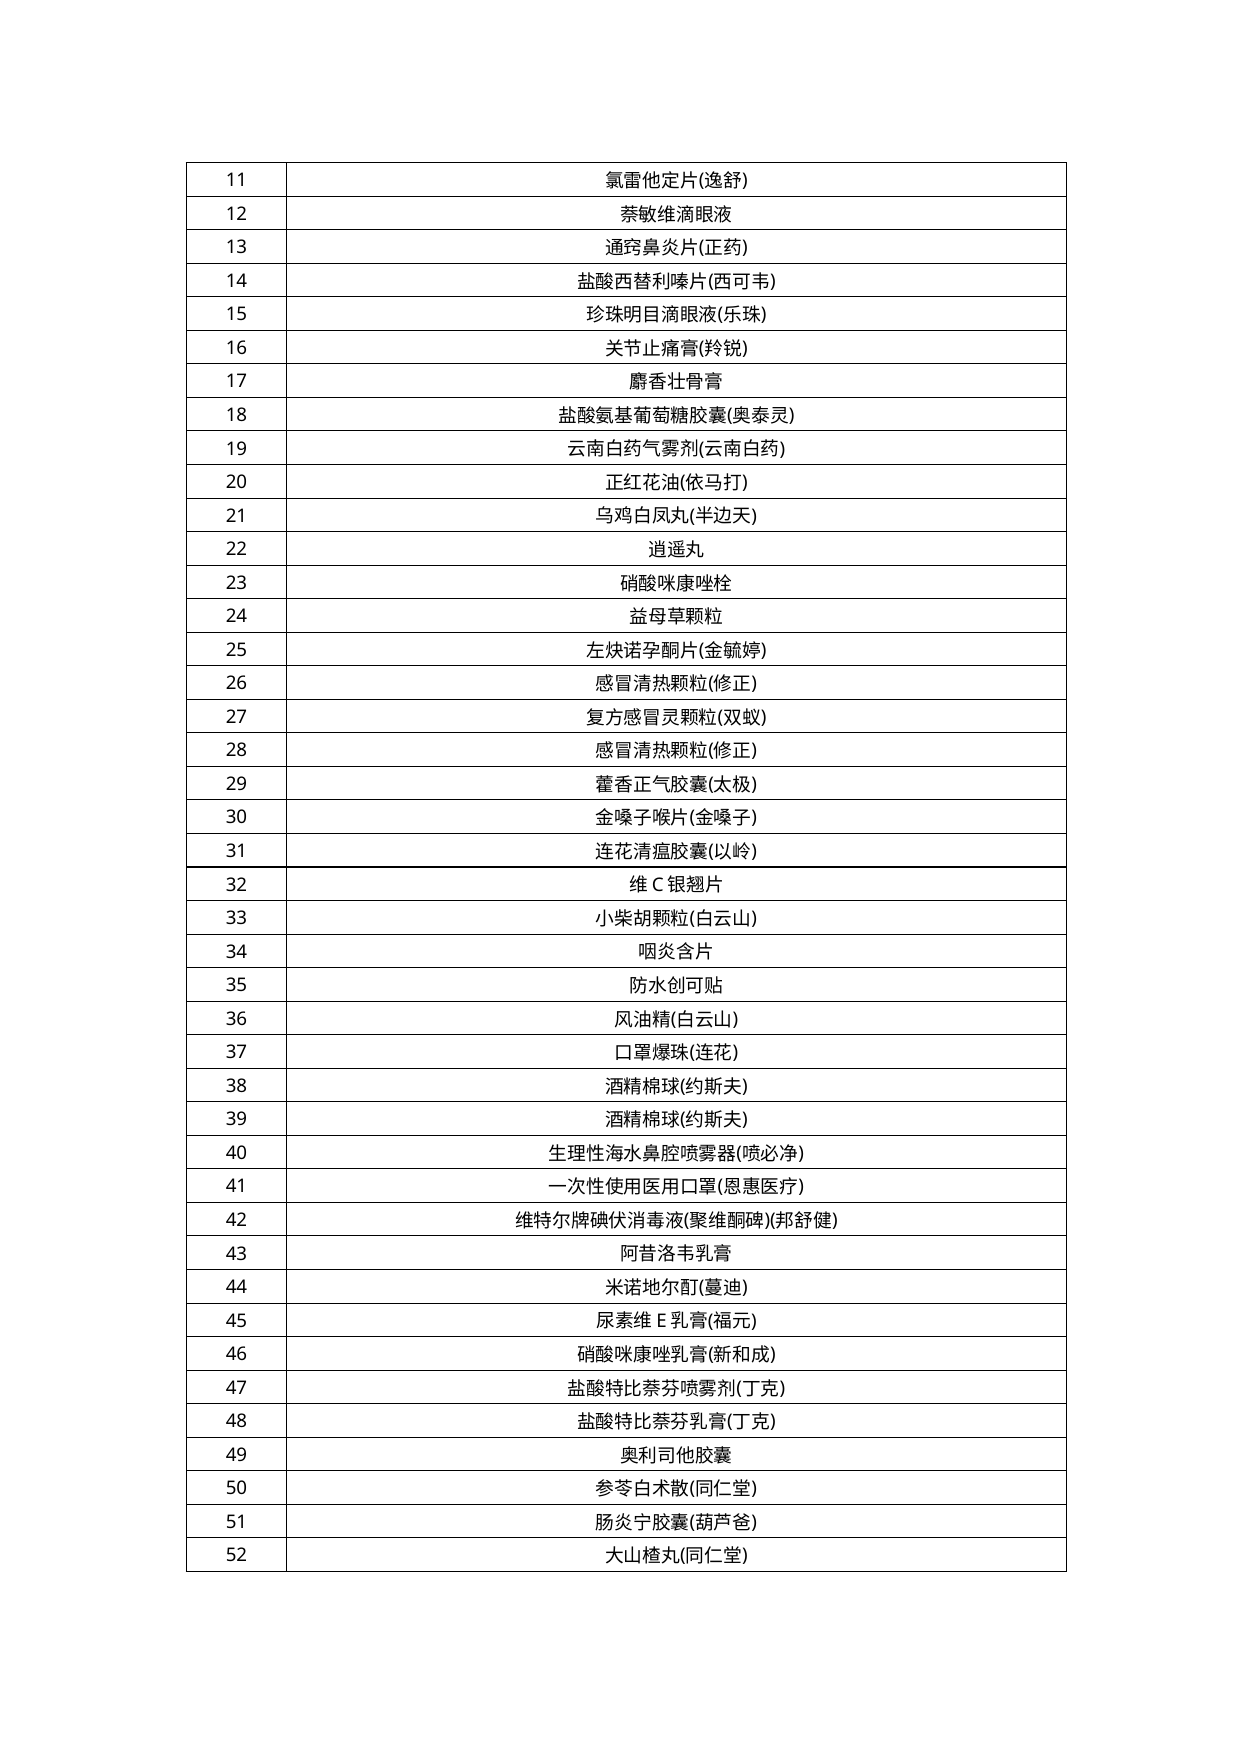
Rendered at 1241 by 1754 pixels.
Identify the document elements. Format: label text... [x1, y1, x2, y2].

table_cell 防水创可贴 [287, 968, 1066, 1001]
table_cell 阿昔洛韦乳膏 [287, 1236, 1066, 1269]
table_cell 41 [187, 1169, 286, 1202]
table_cell 26 [187, 666, 286, 699]
table_cell 49 [187, 1438, 286, 1470]
table_cell 酒精棉球(约斯夫) [287, 1069, 1066, 1101]
table_cell 34 [187, 935, 286, 967]
table_cell 38 [187, 1069, 286, 1101]
table_cell 口罩爆珠(连花) [287, 1035, 1066, 1068]
table_cell 维C银翘片 [287, 868, 1066, 900]
table_cell 13 [187, 230, 286, 263]
table_cell 感冒清热颗粒(修正) [287, 733, 1066, 766]
table_cell 大山楂丸(同仁堂) [287, 1538, 1066, 1571]
table_cell 19 [187, 431, 286, 464]
table_cell 酒精棉球(约斯夫) [287, 1102, 1066, 1135]
table_cell 11 [187, 163, 286, 196]
table_cell 35 [187, 968, 286, 1001]
table_cell 37 [187, 1035, 286, 1068]
table_cell 金嗓子喉片(金嗓子) [287, 800, 1066, 833]
table_cell 奥利司他胶囊 [287, 1438, 1066, 1470]
table_cell 48 [187, 1404, 286, 1437]
table_cell 29 [187, 767, 286, 799]
table_cell 米诺地尔酊(蔓迪) [287, 1270, 1066, 1302]
table_cell 50 [187, 1471, 286, 1504]
table_cell 通窍鼻炎片(正药) [287, 230, 1066, 263]
table_cell 小柴胡颗粒(白云山) [287, 901, 1066, 933]
table_cell 参苓白术散(同仁堂) [287, 1471, 1066, 1504]
table_cell 42 [187, 1203, 286, 1235]
table_cell 珍珠明目滴眼液(乐珠) [287, 297, 1066, 330]
table_cell 关节止痛膏(羚锐) [287, 331, 1066, 363]
table_cell 24 [187, 599, 286, 632]
table_cell 益母草颗粒 [287, 599, 1066, 632]
table_cell 18 [187, 398, 286, 430]
table_cell 27 [187, 700, 286, 732]
table_cell 39 [187, 1102, 286, 1135]
table_cell 44 [187, 1270, 286, 1302]
table_cell 硝酸咪康唑乳膏(新和成) [287, 1337, 1066, 1369]
table_cell 氯雷他定片(逸舒) [287, 163, 1066, 196]
table_cell 30 [187, 800, 286, 833]
table_cell 16 [187, 331, 286, 363]
table_cell 藿香正气胶囊(太极) [287, 767, 1066, 799]
table_cell 正红花油(依马打) [287, 465, 1066, 497]
table_cell 32 [187, 868, 286, 900]
table_cell 萘敏维滴眼液 [287, 197, 1066, 229]
table_cell 尿素维E乳膏(福元) [287, 1304, 1066, 1336]
table_cell 12 [187, 197, 286, 229]
table_cell 31 [187, 834, 286, 866]
table_cell 15 [187, 297, 286, 330]
table_cell 复方感冒灵颗粒(双蚁) [287, 700, 1066, 732]
table_cell 20 [187, 465, 286, 497]
table_cell 乌鸡白凤丸(半边天) [287, 499, 1066, 531]
table_cell 左炔诺孕酮片(金毓婷) [287, 633, 1066, 665]
table_cell 肠炎宁胶囊(葫芦爸) [287, 1505, 1066, 1537]
table_cell 一次性使用医用口罩(恩惠医疗) [287, 1169, 1066, 1202]
table_cell 连花清瘟胶囊(以岭) [287, 834, 1066, 866]
table_cell 逍遥丸 [287, 532, 1066, 564]
table_cell 盐酸特比萘芬喷雾剂(丁克) [287, 1371, 1066, 1403]
table_cell 23 [187, 566, 286, 598]
table_cell 维特尔牌碘伏消毒液(聚维酮碑)(邦舒健) [287, 1203, 1066, 1235]
table_cell 40 [187, 1136, 286, 1168]
table_cell 43 [187, 1236, 286, 1269]
table_cell 生理性海水鼻腔喷雾器(喷必净) [287, 1136, 1066, 1168]
table_cell 36 [187, 1002, 286, 1034]
table_cell 盐酸西替利嗪片(西可韦) [287, 264, 1066, 296]
table_cell 麝香壮骨膏 [287, 364, 1066, 397]
table_cell 22 [187, 532, 286, 564]
table_cell 风油精(白云山) [287, 1002, 1066, 1034]
table_cell 52 [187, 1538, 286, 1571]
table_cell 盐酸特比萘芬乳膏(丁克) [287, 1404, 1066, 1437]
table_cell 45 [187, 1304, 286, 1336]
table_cell 21 [187, 499, 286, 531]
table_cell 17 [187, 364, 286, 397]
table_cell 46 [187, 1337, 286, 1369]
table_cell 33 [187, 901, 286, 933]
table_cell 28 [187, 733, 286, 766]
table_cell 51 [187, 1505, 286, 1537]
table_cell 47 [187, 1371, 286, 1403]
table_cell 云南白药气雾剂(云南白药) [287, 431, 1066, 464]
table_cell 感冒清热颗粒(修正) [287, 666, 1066, 699]
table_cell 咽炎含片 [287, 935, 1066, 967]
table_cell 14 [187, 264, 286, 296]
table_cell 硝酸咪康唑栓 [287, 566, 1066, 598]
table_cell 25 [187, 633, 286, 665]
table_cell 盐酸氨基葡萄糖胶囊(奥泰灵) [287, 398, 1066, 430]
